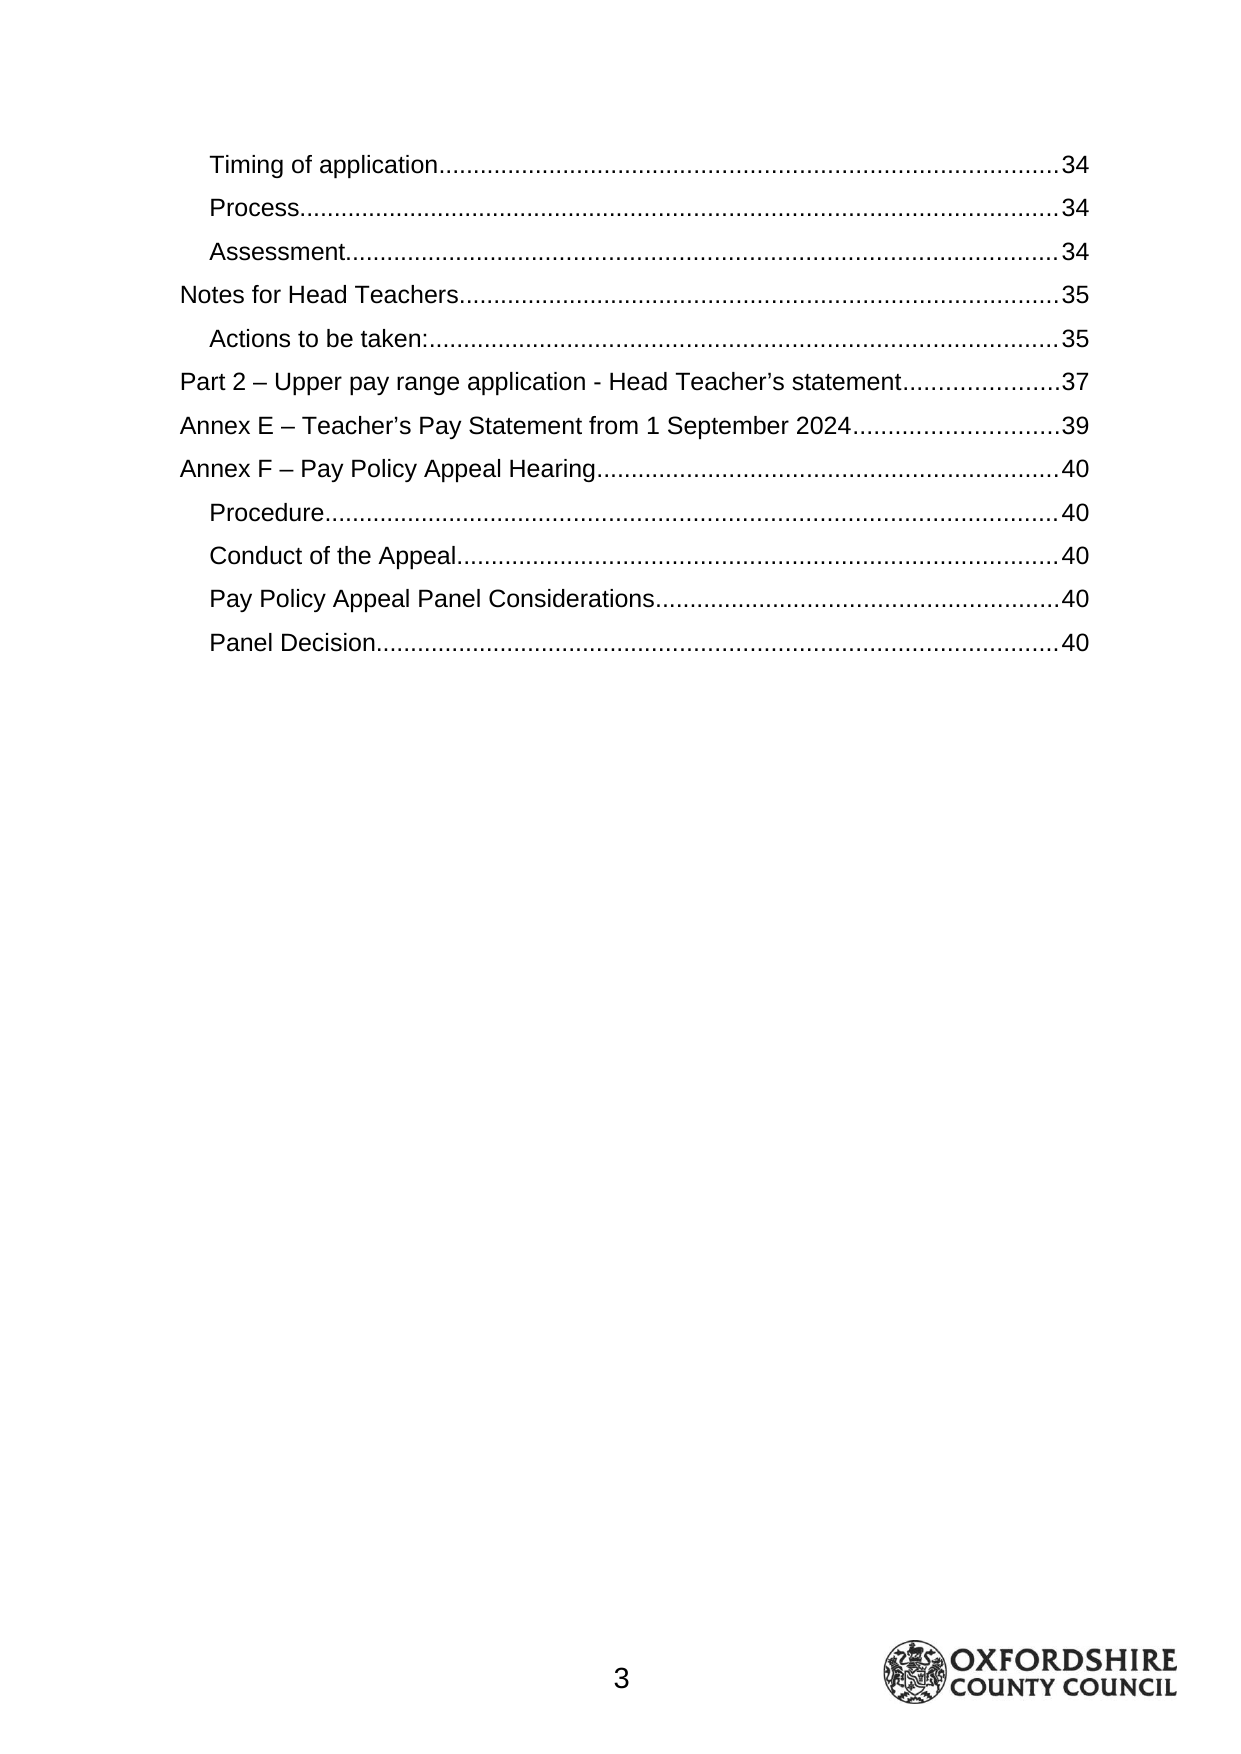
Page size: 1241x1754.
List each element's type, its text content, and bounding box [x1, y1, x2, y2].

text Actions to be taken: 35 [209, 324, 1093, 352]
picture [883, 1640, 1177, 1704]
text Notes for Head Teachers 35 [179, 280, 1093, 309]
text Assessment 34 [209, 237, 1093, 266]
text Part 2 – Upper pay range application - Head Teacher’s statement 37 [179, 367, 1093, 396]
text Annex E – Teacher’s Pay Statement from 1 September 2024 39 [179, 411, 1093, 439]
text Process 34 [209, 193, 1093, 222]
text Pay Policy Appeal Panel Considerations 40 [209, 584, 1093, 613]
text Panel Decision 40 [209, 628, 1093, 657]
text Procedure 40 [209, 497, 1093, 526]
text Annex F – Pay Policy Appeal Hearing 40 [179, 454, 1093, 483]
text Conduct of the Appeal 40 [209, 541, 1093, 570]
text Timing of application 34 [209, 150, 1093, 179]
